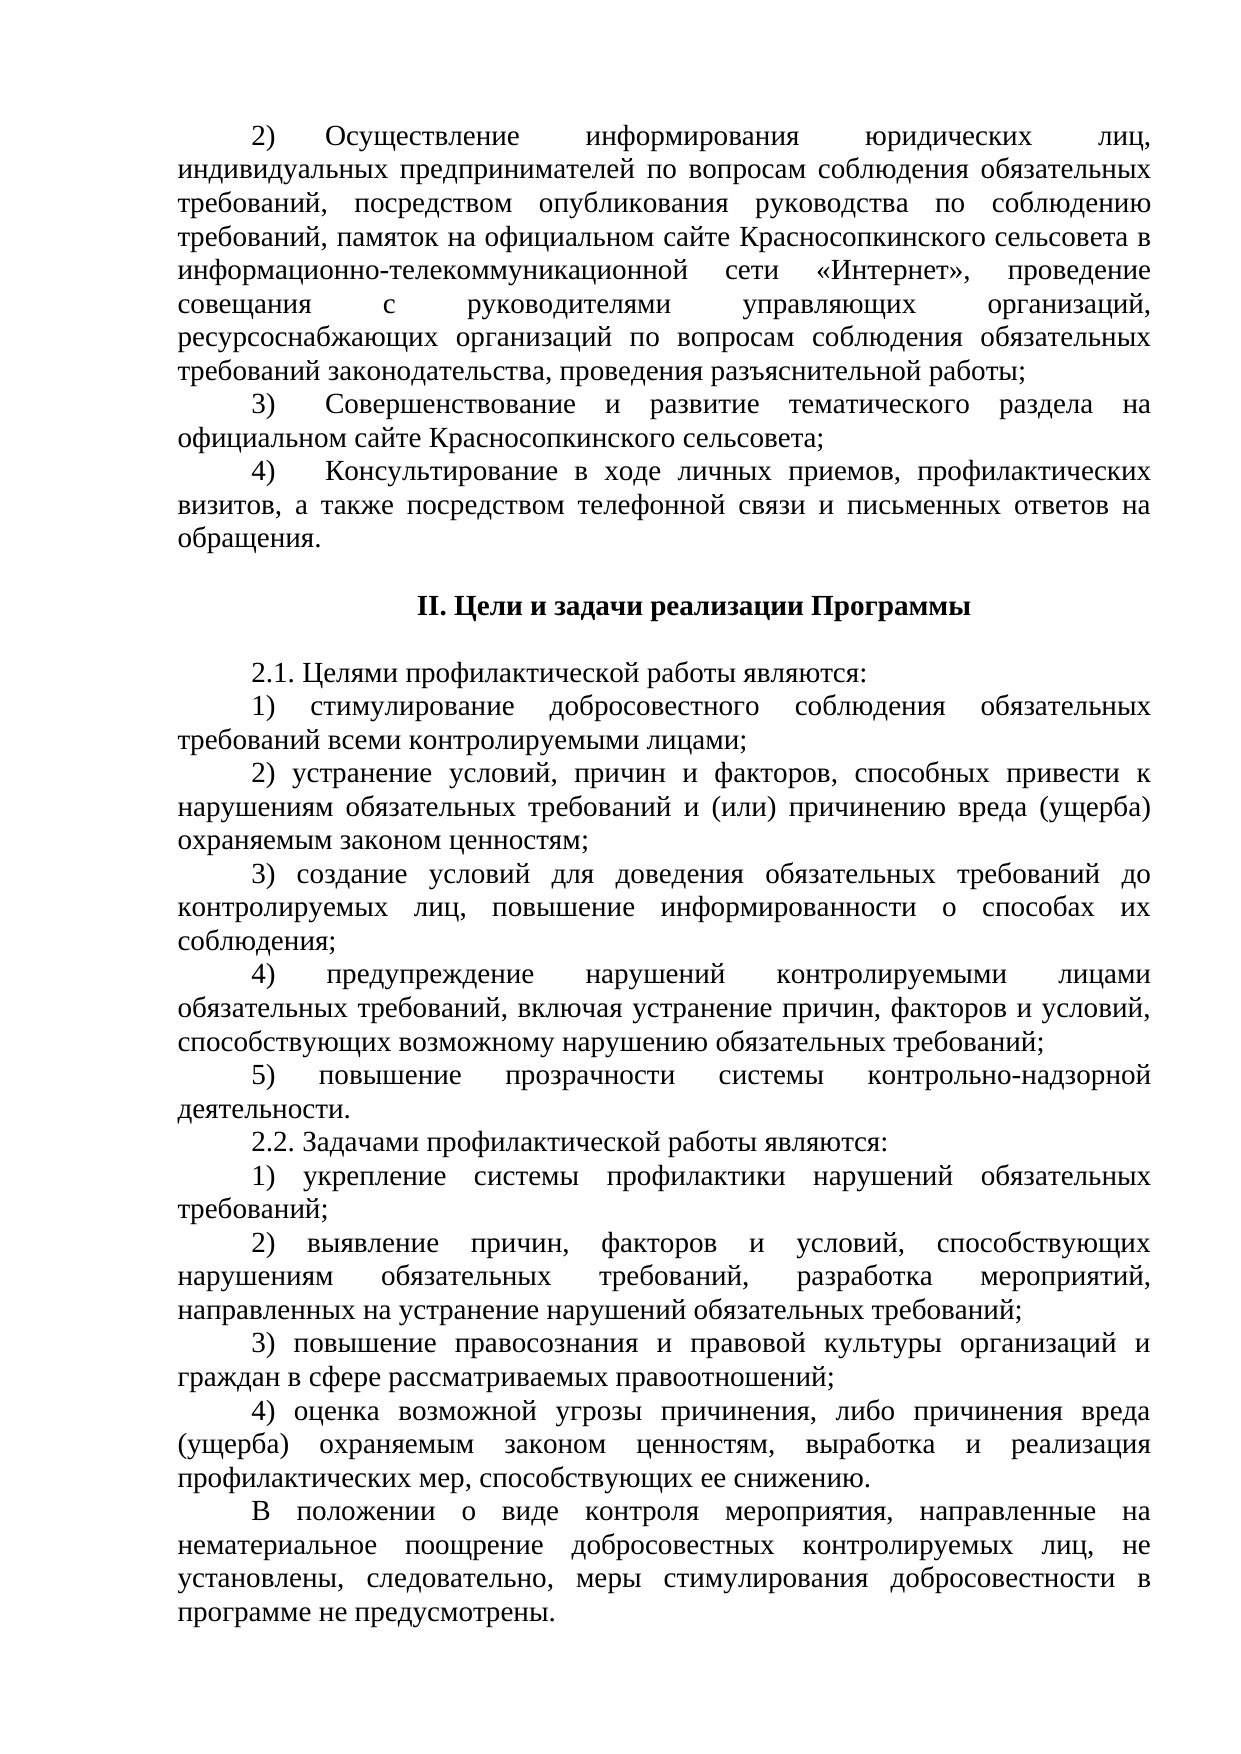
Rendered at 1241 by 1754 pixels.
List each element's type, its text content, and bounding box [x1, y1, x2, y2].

text 3) повышение правосознания и правовой культуры организаций и граждан в сфере рассматриваемых правоотношений; [177, 1326, 1152, 1393]
text 4) Консультирование в ходе личных приемов, профилактических визитов, а также посредством телефонной связи и письменных ответов на обращения. [177, 453, 1152, 554]
text 5) повышение прозрачности системы контрольно-надзорной деятельности. [177, 1057, 1152, 1124]
text II. Цели и задачи реализации Программы [177, 588, 1152, 621]
text 2) выявление причин, факторов и условий, способствующих нарушениям обязательных требований, разработка мероприятий, направленных на устранение нарушений обязательных требований; [177, 1225, 1152, 1326]
text 1) стимулирование добросовестного соблюдения обязательных требований всеми контролируемыми лицами; [177, 688, 1152, 755]
text 4) предупреждение нарушений контролируемыми лицами обязательных требований, включая устранение причин, факторов и условий, способствующих возможному нарушению обязательных требований; [177, 957, 1152, 1057]
text В положении о виде контроля мероприятия, направленные на нематериальное поощрение добросовестных контролируемых лиц, не установлены, следовательно, меры стимулирования добросовестности в программе не предусмотрены. [177, 1493, 1152, 1627]
text 3) Совершенствование и развитие тематического раздела на официальном сайте Красносопкинского сельсовета; [177, 386, 1152, 453]
text 2) устранение условий, причин и факторов, способных привести к нарушениям обязательных требований и (или) причинению вреда (ущерба) охраняемым законом ценностям; [177, 755, 1152, 856]
text 3) создание условий для доведения обязательных требований до контролируемых лиц, повышение информированности о способах их соблюдения; [177, 856, 1152, 957]
text 1) укрепление системы профилактики нарушений обязательных требований; [177, 1158, 1152, 1225]
text 2.2. Задачами профилактической работы являются: [177, 1124, 1152, 1158]
text 2) Осуществление информирования юридических лиц, индивидуальных предпринимателей по вопросам соблюдения обязательных требований, посредством опубликования руководства по соблюдению требований, памяток на официальном сайте Красносопкинского сельсовета в информационно-телекоммуникационной сети «Интернет», проведение совещания с руководителями управляющих организаций, ресурсоснабжающих организаций по вопросам соблюдения обязательных требований законодательства, проведения разъяснительной работы; [177, 118, 1152, 386]
text 4) оценка возможной угрозы причинения, либо причинения вреда (ущерба) охраняемым законом ценностям, выработка и реализация профилактических мер, способствующих ее снижению. [177, 1393, 1152, 1493]
text 2.1. Целями профилактической работы являются: [177, 655, 1152, 688]
